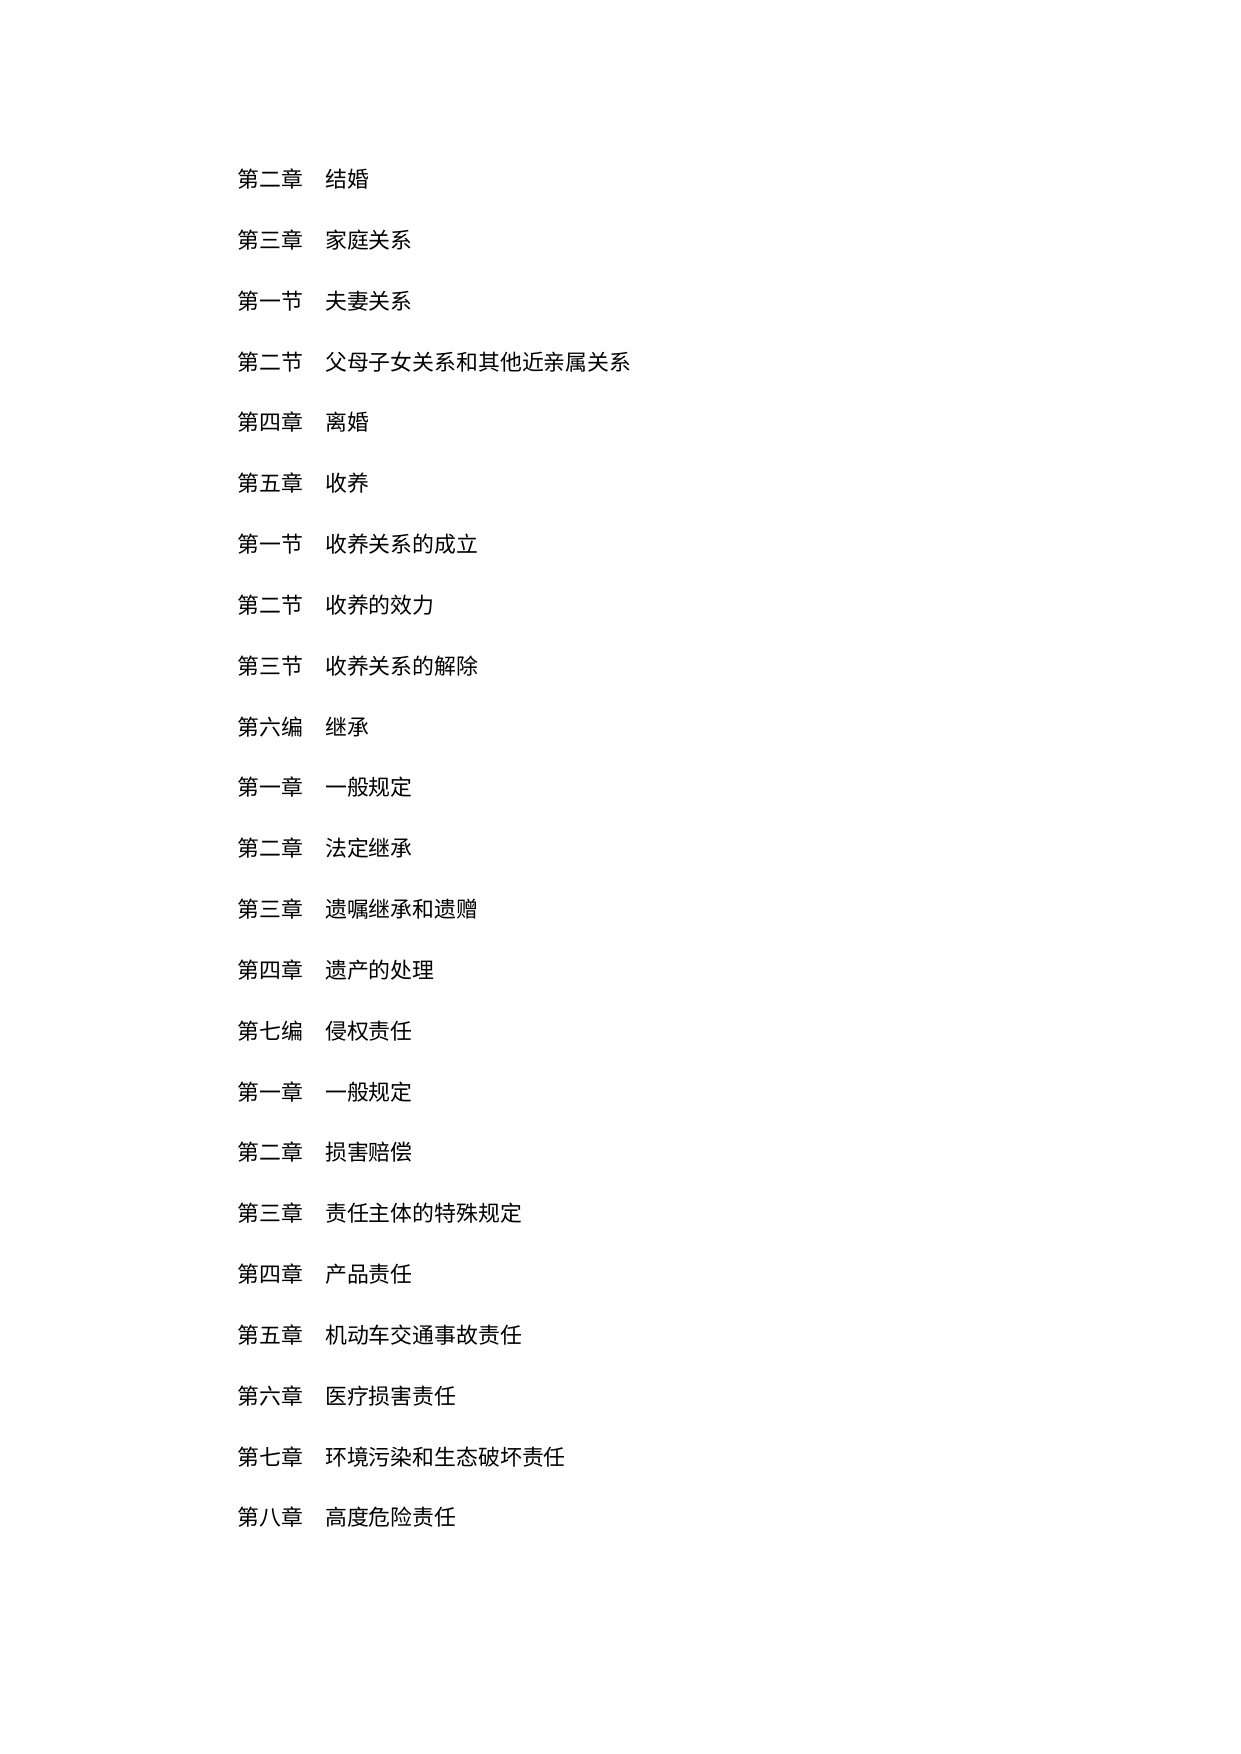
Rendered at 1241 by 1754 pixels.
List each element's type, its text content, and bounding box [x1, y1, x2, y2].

text 第三节 收养关系的解除 [187, 649, 1053, 680]
text 第二章 结婚 [187, 162, 1053, 194]
text 第六章 医疗损害责任 [187, 1379, 1053, 1410]
text 第三章 遗嘱继承和遗赠 [187, 892, 1053, 924]
text 第二节 收养的效力 [187, 588, 1053, 619]
text 第三章 责任主体的特殊规定 [187, 1196, 1053, 1228]
text 第二章 损害赔偿 [187, 1135, 1053, 1167]
text 第七章 环境污染和生态破坏责任 [187, 1439, 1053, 1471]
text 第五章 机动车交通事故责任 [187, 1318, 1053, 1349]
text 第一节 夫妻关系 [187, 284, 1053, 315]
text 第五章 收养 [187, 466, 1053, 498]
text 第一章 一般规定 [187, 1074, 1053, 1106]
text 第四章 离婚 [187, 405, 1053, 437]
text 第七编 侵权责任 [187, 1014, 1053, 1045]
text 第四章 遗产的处理 [187, 953, 1053, 984]
text 第四章 产品责任 [187, 1257, 1053, 1289]
text 第八章 高度危险责任 [187, 1500, 1053, 1532]
text 第三章 家庭关系 [187, 223, 1053, 254]
text 第六编 继承 [187, 709, 1053, 741]
text 第二节 父母子女关系和其他近亲属关系 [187, 344, 1053, 376]
text 第一章 一般规定 [187, 770, 1053, 802]
text 第二章 法定继承 [187, 831, 1053, 863]
text 第一节 收养关系的成立 [187, 527, 1053, 559]
